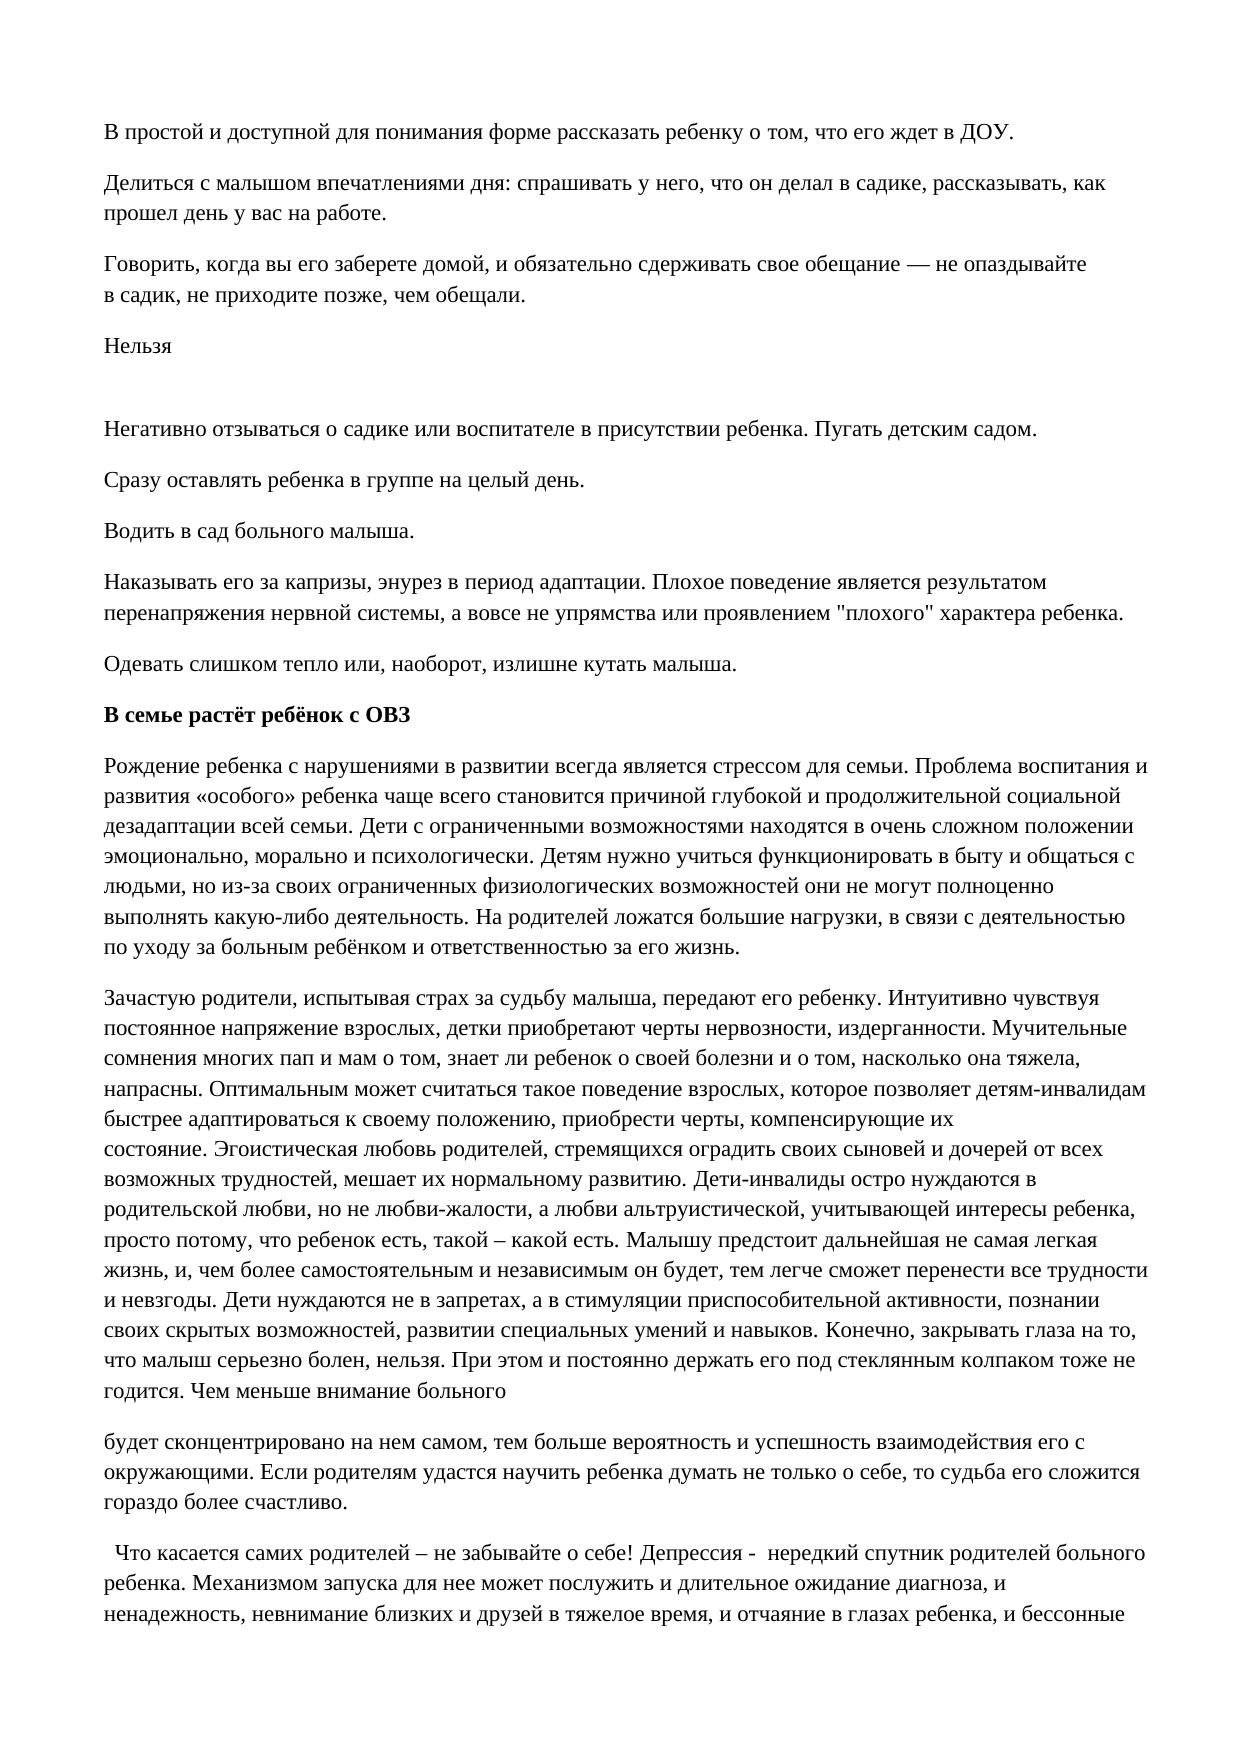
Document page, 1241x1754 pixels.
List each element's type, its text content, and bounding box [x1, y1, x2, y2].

text Сразу оставлять ребенка в группе на целый день. [103, 466, 1152, 493]
text Одевать слишком тепло или, наоборот, излишне кутать малыша. [103, 649, 1152, 676]
text Зачастую родители, испытывая страх за судьбу малыша, передают его ребенку. Интуитивно чувствуя постоянное напряжение взрослых, детки приобретают черты нервозности, издерганности. Мучительные сомнения многих пап и мам о том, знает ли ребенок о своей болезни и о том, насколько она тяжела, напрасны. Оптимальным может считаться такое поведение взрослых, которое позволяет детям-инвалидам быстрее адаптироваться к своему положению, приобрести черты, компенсирующие их состояние. Эгоистическая любовь родителей, стремящихся оградить своих сыновей и дочерей от всех возможных трудностей, мешает их нормальному развитию. Дети-инвалиды остро нуждаются в родительской любви, но не любви-жалости, а любви альтруистической, учитывающей интересы ребенка, просто потому, что ребенок есть, такой – какой есть. Малышу предстоит дальнейшая не самая легкая жизнь, и, чем более самостоятельным и независимым он будет, тем легче сможет перенести все трудности и невзгоды. Дети нуждаются не в запретах, а в стимуляции приспособительной активности, познании своих скрытых возможностей, развитии специальных умений и навыков. Конечно, закрывать глаза на то, что малыш серьезно болен, нельзя. При этом и постоянно держать его под стеклянным колпаком тоже не годится. Чем меньше внимание больного [103, 984, 1152, 1403]
text Нельзя [103, 332, 1152, 390]
text В простой и доступной для понимания форме рассказать ребенку о том, что его ждет в ДОУ. [103, 118, 1152, 144]
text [103, 1539, 1152, 1626]
text В семье растёт ребёнок с ОВЗ [103, 701, 1152, 727]
text Говорить, когда вы его заберете домой, и обязательно сдерживать свое обещание — не опаздывайте в садик, не приходите позже, чем обещали. [103, 250, 1152, 307]
text Наказывать его за капризы, энурез в период адаптации. Плохое поведение является результатом перенапряжения нервной системы, а вовсе не упрямства или проявлением "плохого" характера ребенка. [103, 568, 1152, 625]
text Рождение ребенка с нарушениями в развитии всегда является стрессом для семьи. Проблема воспитания и развития «особого» ребенка чаще всего становится причиной глубокой и продолжительной социальной дезадаптации всей семьи. Дети с ограниченными возможностями находятся в очень сложном положении эмоционально, морально и психологически. Детям нужно учиться функционировать в быту и общаться с людьми, но из-за своих ограниченных физиологических возможностей они не могут полноценно выполнять какую-либо деятельность. На родителей ложатся большие нагрузки, в связи с деятельностью по уходу за больным ребёнком и ответственностью за его жизнь. [103, 752, 1152, 959]
text Негативно отзываться о садике или воспитателе в присутствии ребенка. Пугать детским садом. [103, 415, 1152, 442]
text будет сконцентрировано на нем самом, тем больше вероятность и успешность взаимодействия его с окружающими. Если родителям удастся научить ребенка думать не только о себе, то судьба его сложится гораздо более счастливо. [103, 1428, 1152, 1514]
text Водить в сад больного малыша. [103, 517, 1152, 544]
text Делиться с малышом впечатлениями дня: спрашивать у него, что он делал в садике, рассказывать, как прошел день у вас на работе. [103, 169, 1152, 226]
